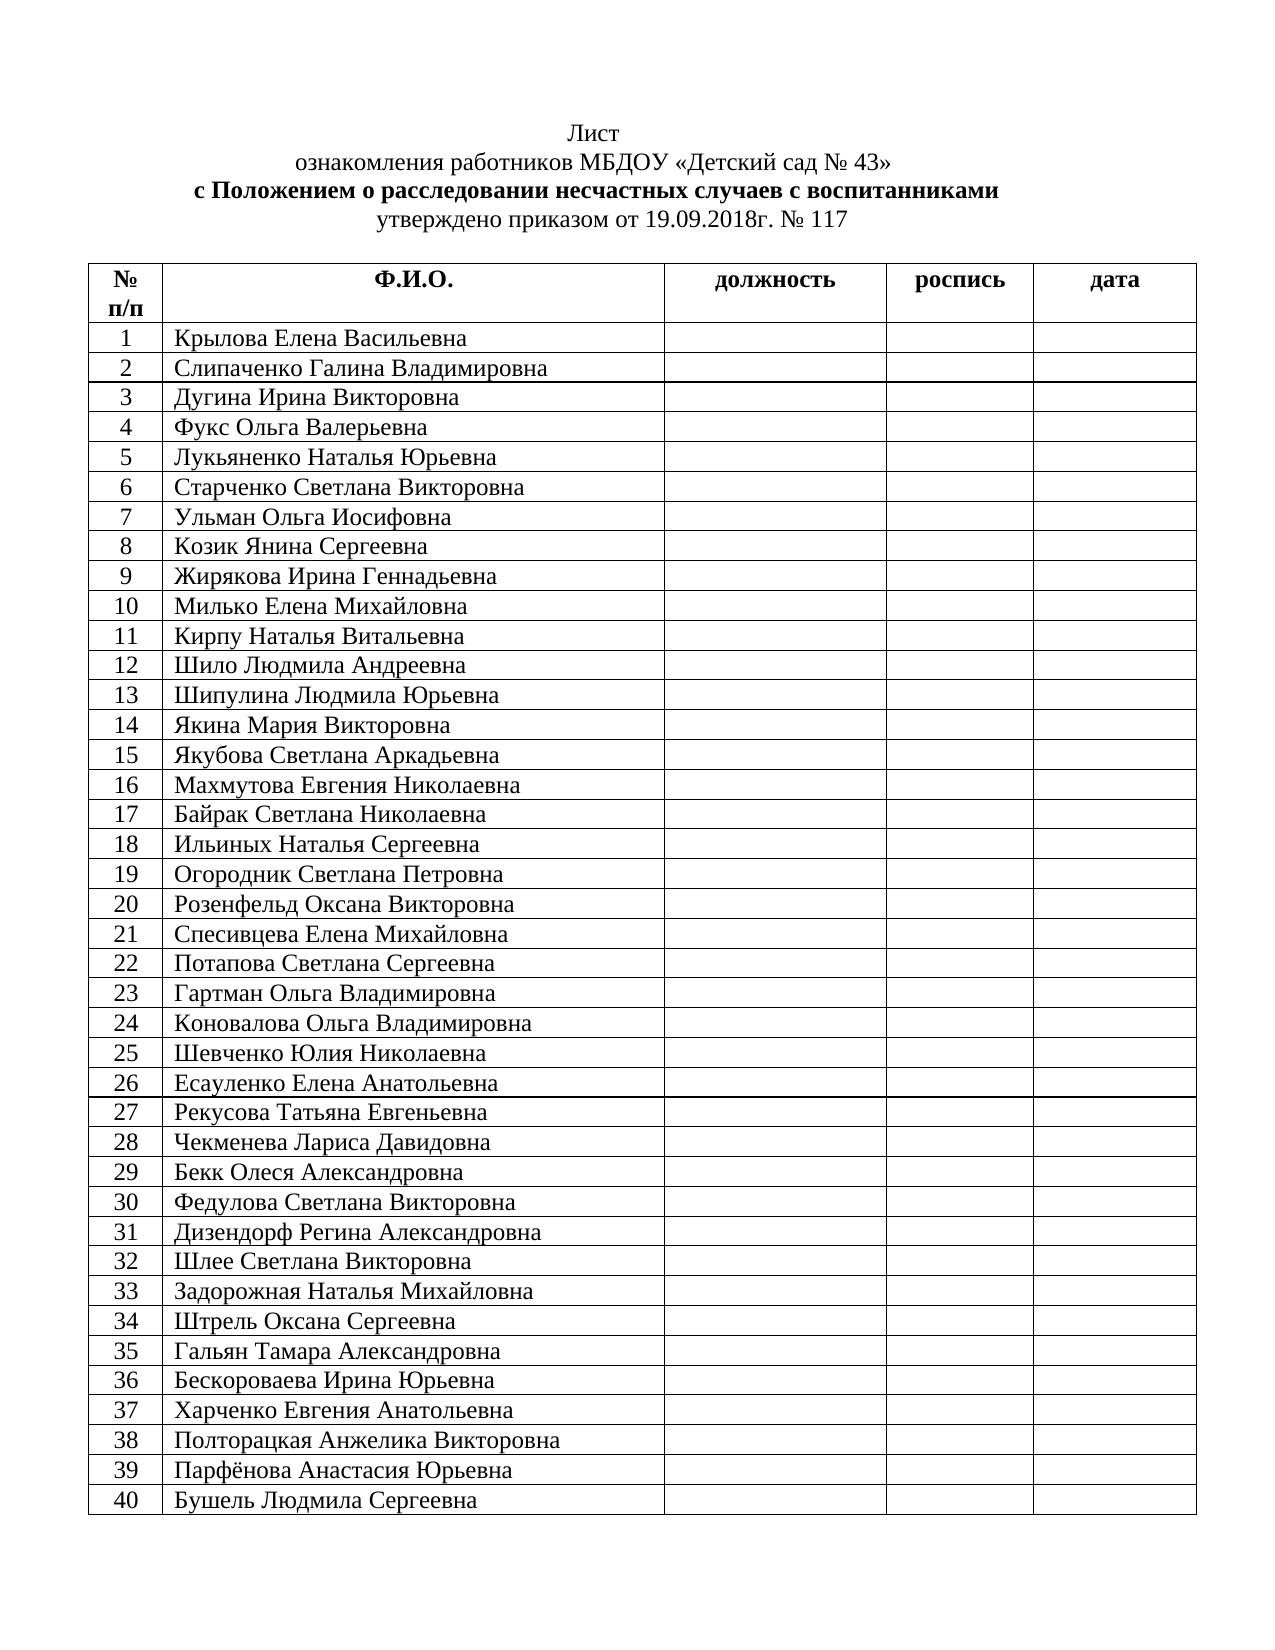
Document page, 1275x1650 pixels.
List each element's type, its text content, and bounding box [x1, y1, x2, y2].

table_cell [665, 1038, 886, 1067]
table_cell Шлее Светлана Викторовна [163, 1246, 664, 1275]
table_cell 14 [89, 710, 162, 739]
table_cell [665, 1127, 886, 1156]
table_cell [1034, 680, 1196, 709]
table_cell 9 [89, 561, 162, 590]
table_cell [665, 1157, 886, 1186]
table_cell 32 [89, 1246, 162, 1275]
table_cell 16 [89, 770, 162, 798]
table_cell [1034, 1336, 1196, 1364]
table_cell Жирякова Ирина Геннадьевна [163, 561, 664, 590]
table_cell [887, 949, 1033, 977]
table_cell [665, 710, 886, 739]
table_cell [887, 591, 1033, 620]
table_cell [1034, 1157, 1196, 1186]
table_cell [887, 859, 1033, 888]
table_cell Есауленко Елена Анатольевна [163, 1068, 664, 1096]
table_cell [665, 323, 886, 352]
table_cell [665, 1485, 886, 1513]
table_cell 22 [89, 949, 162, 977]
table_cell [1034, 621, 1196, 649]
table_cell [1034, 1366, 1196, 1394]
table_cell [887, 472, 1033, 501]
table_cell [665, 1008, 886, 1037]
table_header дата [1034, 264, 1196, 322]
table_cell [1034, 710, 1196, 739]
table_cell [1034, 1068, 1196, 1096]
table_cell [665, 978, 886, 1007]
table_header роспись [887, 264, 1033, 322]
table_cell 4 [89, 412, 162, 441]
table_cell [665, 770, 886, 798]
table_cell 5 [89, 442, 162, 471]
table_cell 25 [89, 1038, 162, 1067]
table_cell [887, 1008, 1033, 1037]
table_cell 39 [89, 1455, 162, 1484]
table_cell 23 [89, 978, 162, 1007]
table_cell [665, 442, 886, 471]
table_cell 18 [89, 829, 162, 858]
table_cell [887, 383, 1033, 411]
table_cell 30 [89, 1187, 162, 1216]
table_cell [1034, 353, 1196, 381]
table_cell 6 [89, 472, 162, 501]
table_cell 1 [89, 323, 162, 352]
table_cell [665, 502, 886, 530]
table_cell [1034, 1395, 1196, 1424]
table_cell [1034, 1455, 1196, 1484]
table_cell [887, 651, 1033, 679]
table_cell [665, 1395, 886, 1424]
table_cell [665, 1187, 886, 1216]
table_cell [665, 1306, 886, 1335]
table_cell Дугина Ирина Викторовна [163, 383, 664, 411]
table_cell [887, 1038, 1033, 1067]
table_cell [1034, 1008, 1196, 1037]
table_cell [1034, 531, 1196, 560]
table_cell [1034, 1306, 1196, 1335]
table_cell 34 [89, 1306, 162, 1335]
table_cell [1034, 740, 1196, 769]
table_cell [665, 1068, 886, 1096]
table_cell 35 [89, 1336, 162, 1364]
table_cell [1034, 1276, 1196, 1305]
table_cell [1034, 1038, 1196, 1067]
table_header № п/п [89, 264, 162, 322]
table_cell 24 [89, 1008, 162, 1037]
table_cell [887, 1485, 1033, 1513]
table_cell 19 [89, 859, 162, 888]
table_cell [1034, 949, 1196, 977]
table_cell [887, 412, 1033, 441]
table_cell Старченко Светлана Викторовна [163, 472, 664, 501]
table_cell [1034, 1127, 1196, 1156]
table_cell [887, 740, 1033, 769]
table_cell [887, 1395, 1033, 1424]
table_cell Штрель Оксана Сергеевна [163, 1306, 664, 1335]
table_cell Бескороваева Ирина Юрьевна [163, 1366, 664, 1394]
table_cell [1034, 591, 1196, 620]
table_cell 2 [89, 353, 162, 381]
table_cell Гальян Тамара Александровна [163, 1336, 664, 1364]
table_cell [1034, 859, 1196, 888]
table_cell [887, 353, 1033, 381]
table_cell Потапова Светлана Сергеевна [163, 949, 664, 977]
table_cell [1034, 800, 1196, 828]
table_cell [665, 919, 886, 947]
table_cell [887, 1366, 1033, 1394]
table_cell [665, 1217, 886, 1245]
table_cell [1034, 1217, 1196, 1245]
table_cell 37 [89, 1395, 162, 1424]
table_cell [887, 561, 1033, 590]
table_cell 8 [89, 531, 162, 560]
table_cell 27 [89, 1098, 162, 1126]
table_cell Федулова Светлана Викторовна [163, 1187, 664, 1216]
table_cell Крылова Елена Васильевна [163, 323, 664, 352]
table_cell [665, 1246, 886, 1275]
table_cell Махмутова Евгения Николаевна [163, 770, 664, 798]
table_cell [665, 1098, 886, 1126]
table_cell [665, 472, 886, 501]
table_cell Кирпу Наталья Витальевна [163, 621, 664, 649]
table_cell [665, 353, 886, 381]
table_cell [887, 621, 1033, 649]
table_cell [1034, 1098, 1196, 1126]
table_cell Фукс Ольга Валерьевна [163, 412, 664, 441]
table_cell [887, 1336, 1033, 1364]
table_cell [665, 651, 886, 679]
table_cell [1034, 1246, 1196, 1275]
table_cell [1034, 651, 1196, 679]
table_cell [665, 1276, 886, 1305]
table_cell [1034, 1485, 1196, 1513]
table_cell [887, 800, 1033, 828]
table_cell [1034, 919, 1196, 947]
table_cell Лукьяненко Наталья Юрьевна [163, 442, 664, 471]
table_cell Рекусова Татьяна Евгеньевна [163, 1098, 664, 1126]
table_cell [665, 1425, 886, 1454]
table_cell 15 [89, 740, 162, 769]
table_cell [887, 1425, 1033, 1454]
table_cell Ильиных Наталья Сергеевна [163, 829, 664, 858]
table_cell Слипаченко Галина Владимировна [163, 353, 664, 381]
table_cell Козик Янина Сергеевна [163, 531, 664, 560]
text Лист [89, 118, 1098, 147]
table_cell [665, 889, 886, 918]
table_cell [1034, 889, 1196, 918]
table_cell [1034, 1425, 1196, 1454]
table_cell Ульман Ольга Иосифовна [163, 502, 664, 530]
table_cell [887, 1068, 1033, 1096]
table_cell 17 [89, 800, 162, 828]
table_cell Дизендорф Регина Александровна [163, 1217, 664, 1245]
table_cell [665, 1366, 886, 1394]
table_cell Спесивцева Елена Михайловна [163, 919, 664, 947]
table_cell [1034, 1187, 1196, 1216]
table_cell [887, 680, 1033, 709]
table_cell [887, 1276, 1033, 1305]
table_cell [665, 740, 886, 769]
table_cell [887, 531, 1033, 560]
table_cell 28 [89, 1127, 162, 1156]
table_cell [665, 1336, 886, 1364]
text ознакомления работников МБДОУ «Детский сад № 43» [89, 147, 1098, 176]
table_cell 11 [89, 621, 162, 649]
table_cell [665, 1455, 886, 1484]
table_cell [1034, 829, 1196, 858]
table_cell 33 [89, 1276, 162, 1305]
table_cell [887, 770, 1033, 798]
table_cell Харченко Евгения Анатольевна [163, 1395, 664, 1424]
table_cell [887, 1187, 1033, 1216]
table_cell 10 [89, 591, 162, 620]
table_cell [887, 710, 1033, 739]
table_cell Якина Мария Викторовна [163, 710, 664, 739]
table_cell [665, 680, 886, 709]
table_cell Шевченко Юлия Николаевна [163, 1038, 664, 1067]
table_cell [1034, 472, 1196, 501]
table_cell [1034, 978, 1196, 1007]
table_cell [665, 412, 886, 441]
table_cell Милько Елена Михайловна [163, 591, 664, 620]
table_cell [1034, 412, 1196, 441]
table_cell [1034, 383, 1196, 411]
table_cell [665, 531, 886, 560]
table_cell 29 [89, 1157, 162, 1186]
table_cell [887, 1455, 1033, 1484]
table_cell [887, 1098, 1033, 1126]
table_cell Задорожная Наталья Михайловна [163, 1276, 664, 1305]
text утверждено приказом от 19.09.2018г. № 117 [89, 204, 1098, 233]
table_cell [665, 800, 886, 828]
table_cell 21 [89, 919, 162, 947]
table_cell Бушель Людмила Сергеевна [163, 1485, 664, 1513]
table_cell [887, 442, 1033, 471]
table_cell [665, 859, 886, 888]
table_cell 31 [89, 1217, 162, 1245]
table_cell 3 [89, 383, 162, 411]
table_cell [887, 502, 1033, 530]
table_cell [887, 889, 1033, 918]
table_cell [1034, 770, 1196, 798]
table_cell Шипулина Людмила Юрьевна [163, 680, 664, 709]
table_cell Коновалова Ольга Владимировна [163, 1008, 664, 1037]
table_cell [665, 829, 886, 858]
table_cell 13 [89, 680, 162, 709]
table_cell 36 [89, 1366, 162, 1394]
table_cell [665, 949, 886, 977]
table_cell [887, 1306, 1033, 1335]
table_cell 7 [89, 502, 162, 530]
table_cell [1034, 442, 1196, 471]
table_cell [1034, 323, 1196, 352]
table_cell Шило Людмила Андреевна [163, 651, 664, 679]
table_cell 12 [89, 651, 162, 679]
table_cell [887, 978, 1033, 1007]
table_cell Гартман Ольга Владимировна [163, 978, 664, 1007]
table_cell [887, 829, 1033, 858]
table_cell Розенфельд Оксана Викторовна [163, 889, 664, 918]
table_cell [887, 1217, 1033, 1245]
table_cell [665, 621, 886, 649]
table_cell [1034, 502, 1196, 530]
table_cell [887, 1246, 1033, 1275]
table_cell [887, 1157, 1033, 1186]
table_cell Парфёнова Анастасия Юрьевна [163, 1455, 664, 1484]
table_header Ф.И.О. [163, 264, 664, 322]
table_cell [665, 561, 886, 590]
table_cell Якубова Светлана Аркадьевна [163, 740, 664, 769]
table_cell [665, 383, 886, 411]
text с Положением о расследовании несчастных случаев с воспитанниками [89, 176, 1098, 204]
table_header должность [665, 264, 886, 322]
table_cell Полторацкая Анжелика Викторовна [163, 1425, 664, 1454]
table_cell 40 [89, 1485, 162, 1513]
table_cell [887, 1127, 1033, 1156]
table_cell [887, 323, 1033, 352]
table_cell Бекк Олеся Александровна [163, 1157, 664, 1186]
table_cell Чекменева Лариса Давидовна [163, 1127, 664, 1156]
table_cell 38 [89, 1425, 162, 1454]
table_cell Байрак Светлана Николаевна [163, 800, 664, 828]
table_cell 20 [89, 889, 162, 918]
table_cell [887, 919, 1033, 947]
table_cell [1034, 561, 1196, 590]
table_cell [665, 591, 886, 620]
table_cell 26 [89, 1068, 162, 1096]
table_cell Огородник Светлана Петровна [163, 859, 664, 888]
